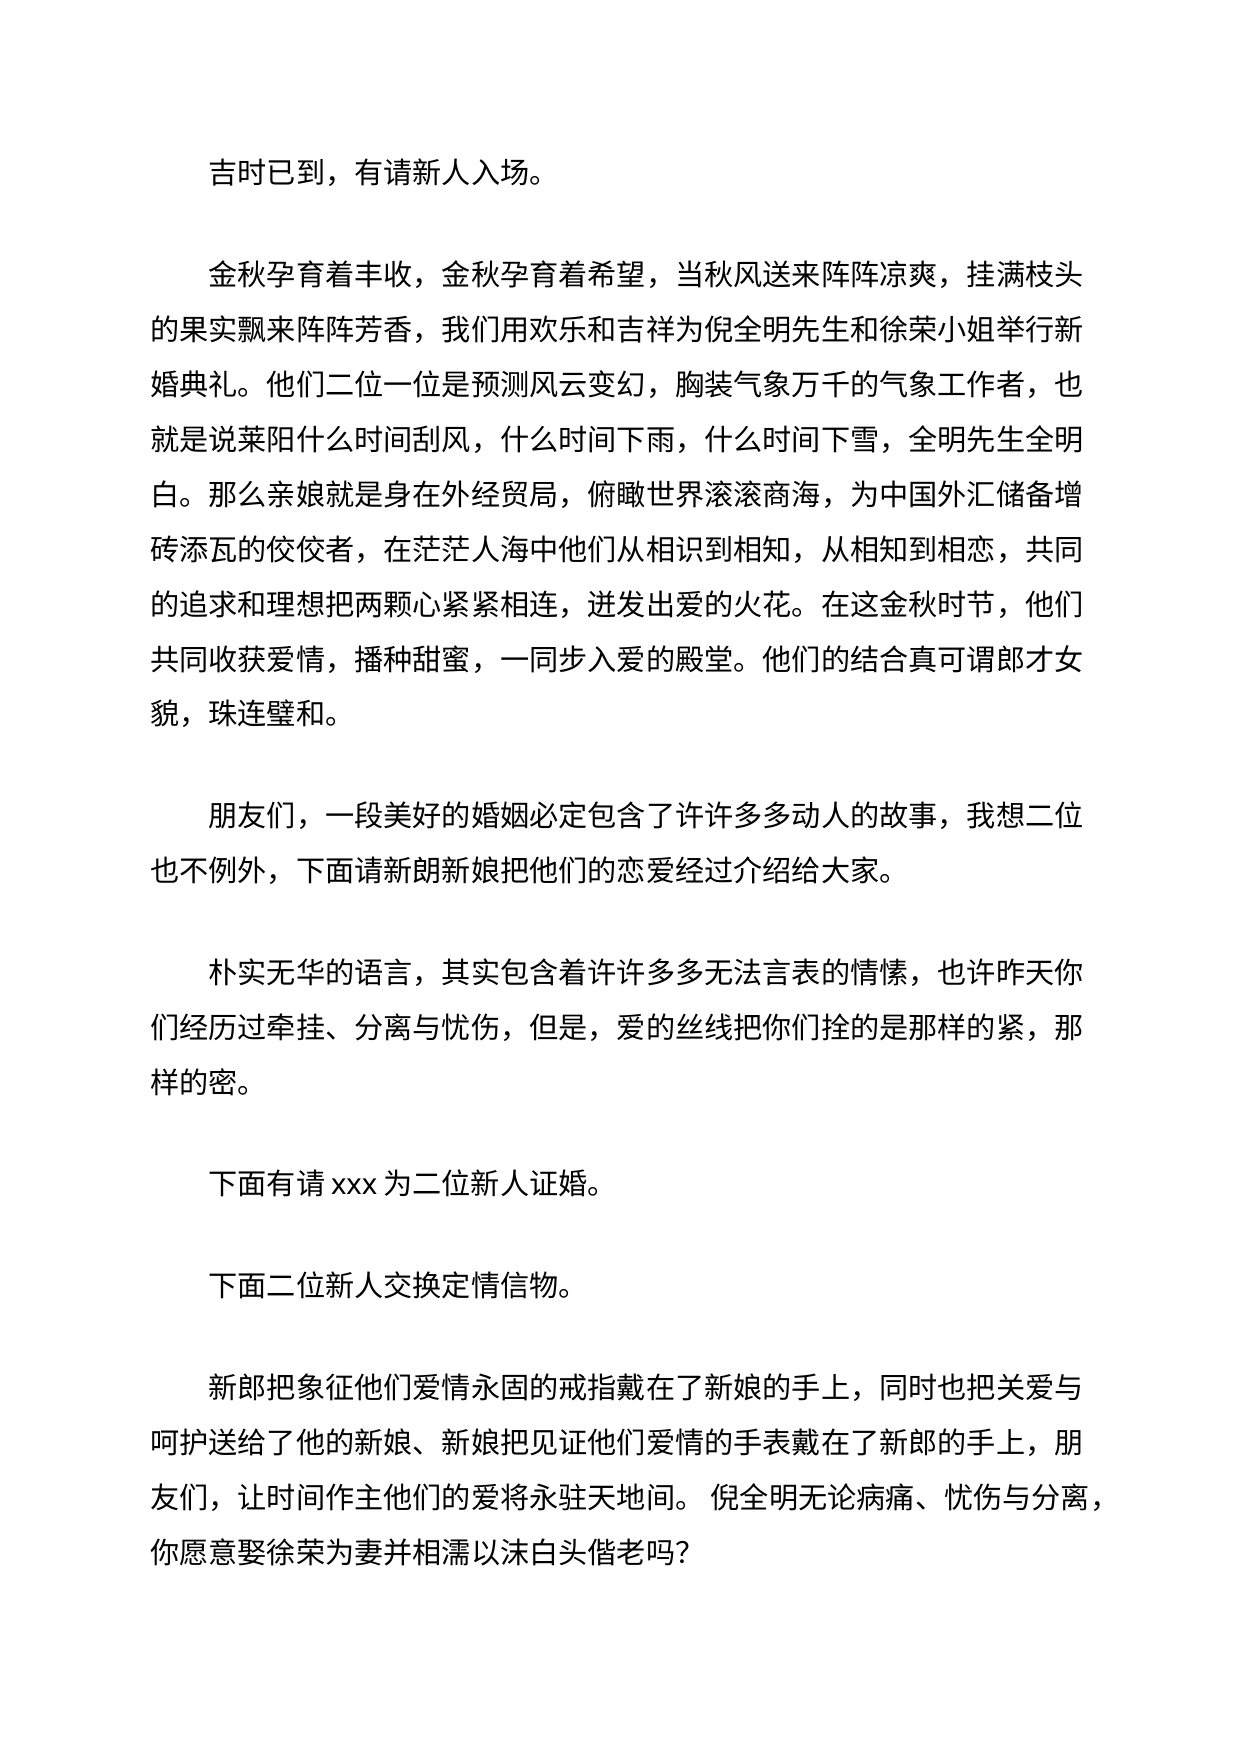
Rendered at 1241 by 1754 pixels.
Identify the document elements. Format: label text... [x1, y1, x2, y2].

text 吉时已到，有请新人入场。 [150, 150, 1090, 192]
text 朴实无华的语言，其实包含着许许多多无法言表的情愫，也许昨天你们经历过牵挂、分离与忧伤，但是，爱的丝线把你们拴的是那样的紧，那样的密。 [150, 949, 1090, 1101]
text 朋友们，一段美好的婚姻必定包含了许许多多动人的故事，我想二位也不例外，下面请新朗新娘把他们的恋爱经过介绍给大家。 [150, 793, 1090, 890]
text 新郎把象征他们爱情永固的戒指戴在了新娘的手上，同时也把关爱与呵护送给了他的新娘、新娘把见证他们爱情的手表戴在了新郎的手上，朋友们，让时间作主他们的爱将永驻天地间。 倪全明无论病痛、忧伤与分离，你愿意娶徐荣为妻并相濡以沫白头偕老吗？ [150, 1365, 1090, 1572]
text 金秋孕育着丰收，金秋孕育着希望，当秋风送来阵阵凉爽，挂满枝头的果实飘来阵阵芳香，我们用欢乐和吉祥为倪全明先生和徐荣小姐举行新婚典礼。他们二位一位是预测风云变幻，胸装气象万千的气象工作者，也就是说莱阳什么时间刮风，什么时间下雨，什么时间下雪，全明先生全明白。那么亲娘就是身在外经贸局，俯瞰世界滚滚商海，为中国外汇储备增砖添瓦的佼佼者，在茫茫人海中他们从相识到相知，从相知到相恋，共同的追求和理想把两颗心紧紧相连，迸发出爱的火花。在这金秋时节，他们共同收获爱情，播种甜蜜，一同步入爱的殿堂。他们的结合真可谓郎才女貌，珠连璧和。 [150, 252, 1090, 733]
text 下面有请xxx为二位新人证婚。 [150, 1161, 1090, 1203]
text 下面二位新人交换定情信物。 [150, 1263, 1090, 1305]
